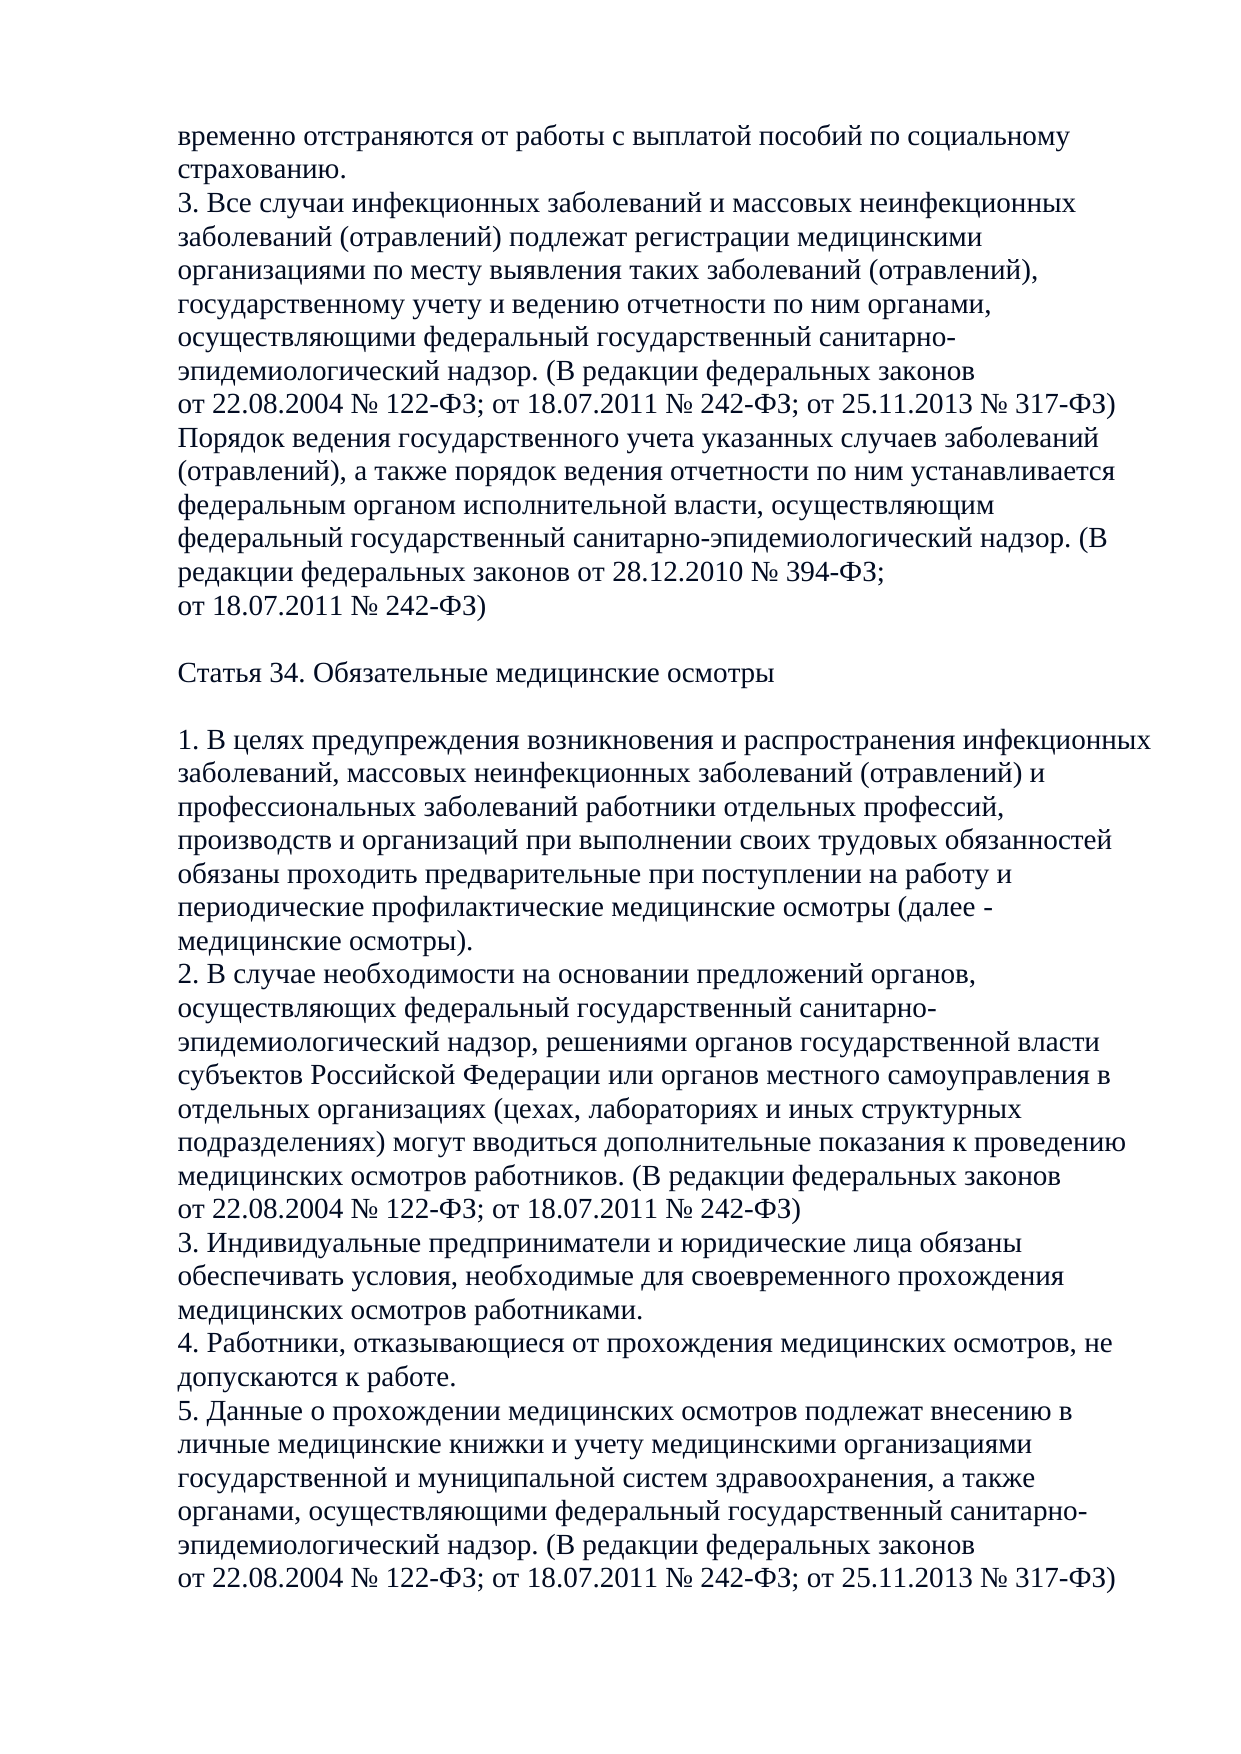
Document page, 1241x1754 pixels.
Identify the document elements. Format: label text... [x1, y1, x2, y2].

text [177, 118, 1152, 185]
text Порядок ведения государственного учета указанных случаев заболеваний (отравлений), а также порядок ведения отчетности по ним устанавливается федеральным органом исполнительной власти, осуществляющим федеральный государственный санитарно-эпидемиологический надзор. (В редакции федеральных законов от 28.12.2010 № 394-ФЗ; от 18.07.2011 № 242-ФЗ) [177, 420, 1152, 621]
text 3. Все случаи инфекционных заболеваний и массовых неинфекционных заболеваний (отравлений) подлежат регистрации медицинскими организациями по месту выявления таких заболеваний (отравлений), государственному учету и ведению отчетности по ним органами, осуществляющими федеральный государственный санитарно-эпидемиологический надзор. (В редакции федеральных законов от 22.08.2004 № 122-ФЗ; от 18.07.2011 № 242-ФЗ; от 25.11.2013 № 317-ФЗ) [177, 185, 1152, 420]
text 4. Работники, отказывающиеся от прохождения медицинских осмотров, не допускаются к работе. [177, 1326, 1152, 1393]
text 1. В целях предупреждения возникновения и распространения инфекционных заболеваний, массовых неинфекционных заболеваний (отравлений) и профессиональных заболеваний работники отдельных профессий, производств и организаций при выполнении своих трудовых обязанностей обязаны проходить предварительные при поступлении на работу и периодические профилактические медицинские осмотры (далее - медицинские осмотры). [177, 722, 1152, 957]
text Статья 34. Обязательные медицинские осмотры [177, 655, 1152, 688]
text 2. В случае необходимости на основании предложений органов, осуществляющих федеральный государственный санитарно-эпидемиологический надзор, решениями органов государственной власти субъектов Российской Федерации или органов местного самоуправления в отдельных организациях (цехах, лабораториях и иных структурных подразделениях) могут вводиться дополнительные показания к проведению медицинских осмотров работников. (В редакции федеральных законов от 22.08.2004 № 122-ФЗ; от 18.07.2011 № 242-ФЗ) [177, 957, 1152, 1225]
text 5. Данные о прохождении медицинских осмотров подлежат внесению в личные медицинские книжки и учету медицинскими организациями государственной и муниципальной систем здравоохранения, а также органами, осуществляющими федеральный государственный санитарно-эпидемиологический надзор. (В редакции федеральных законов от 22.08.2004 № 122-ФЗ; от 18.07.2011 № 242-ФЗ; от 25.11.2013 № 317-ФЗ) [177, 1393, 1152, 1594]
text 3. Индивидуальные предприниматели и юридические лица обязаны обеспечивать условия, необходимые для своевременного прохождения медицинских осмотров работниками. [177, 1225, 1152, 1326]
